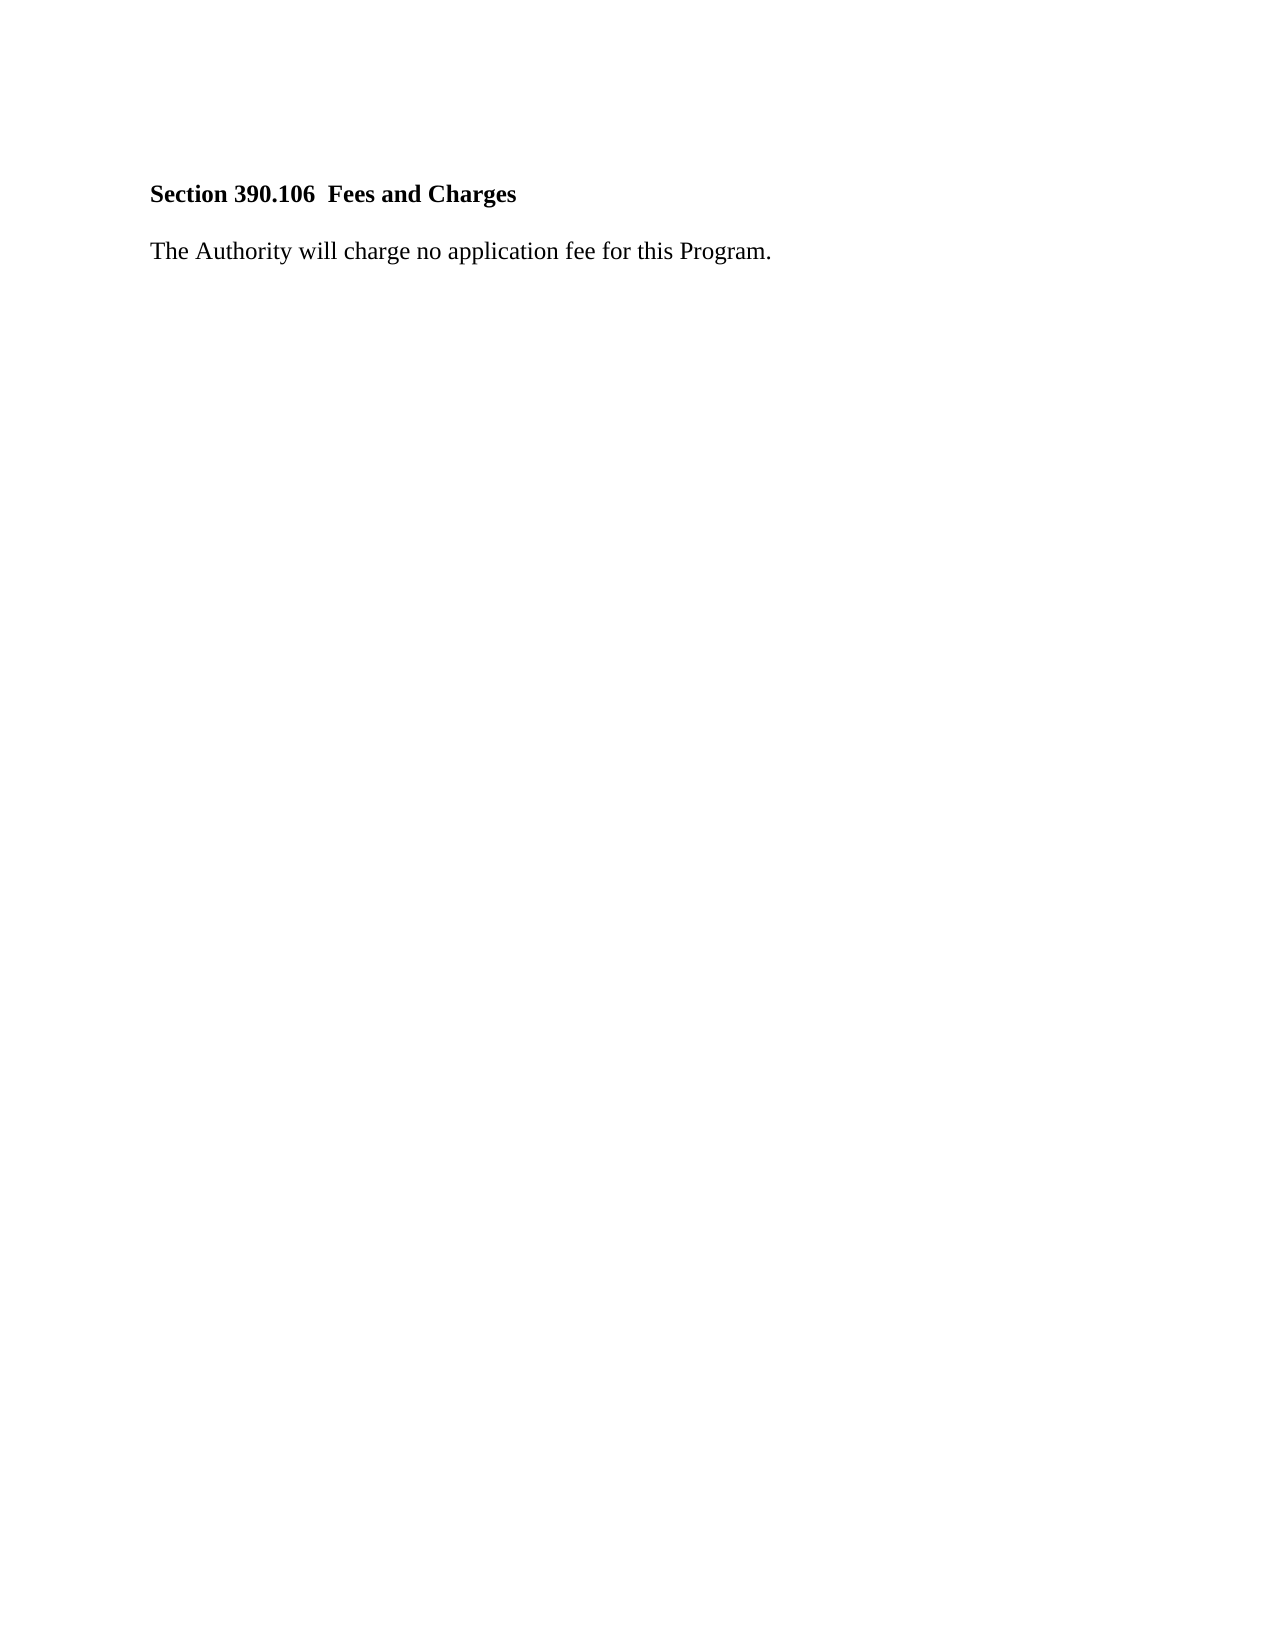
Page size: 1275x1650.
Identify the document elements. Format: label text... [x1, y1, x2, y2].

text Section 390.106 Fees and Charges [150, 179, 1125, 207]
text The Authority will charge no application fee for this Program. [150, 236, 1125, 265]
